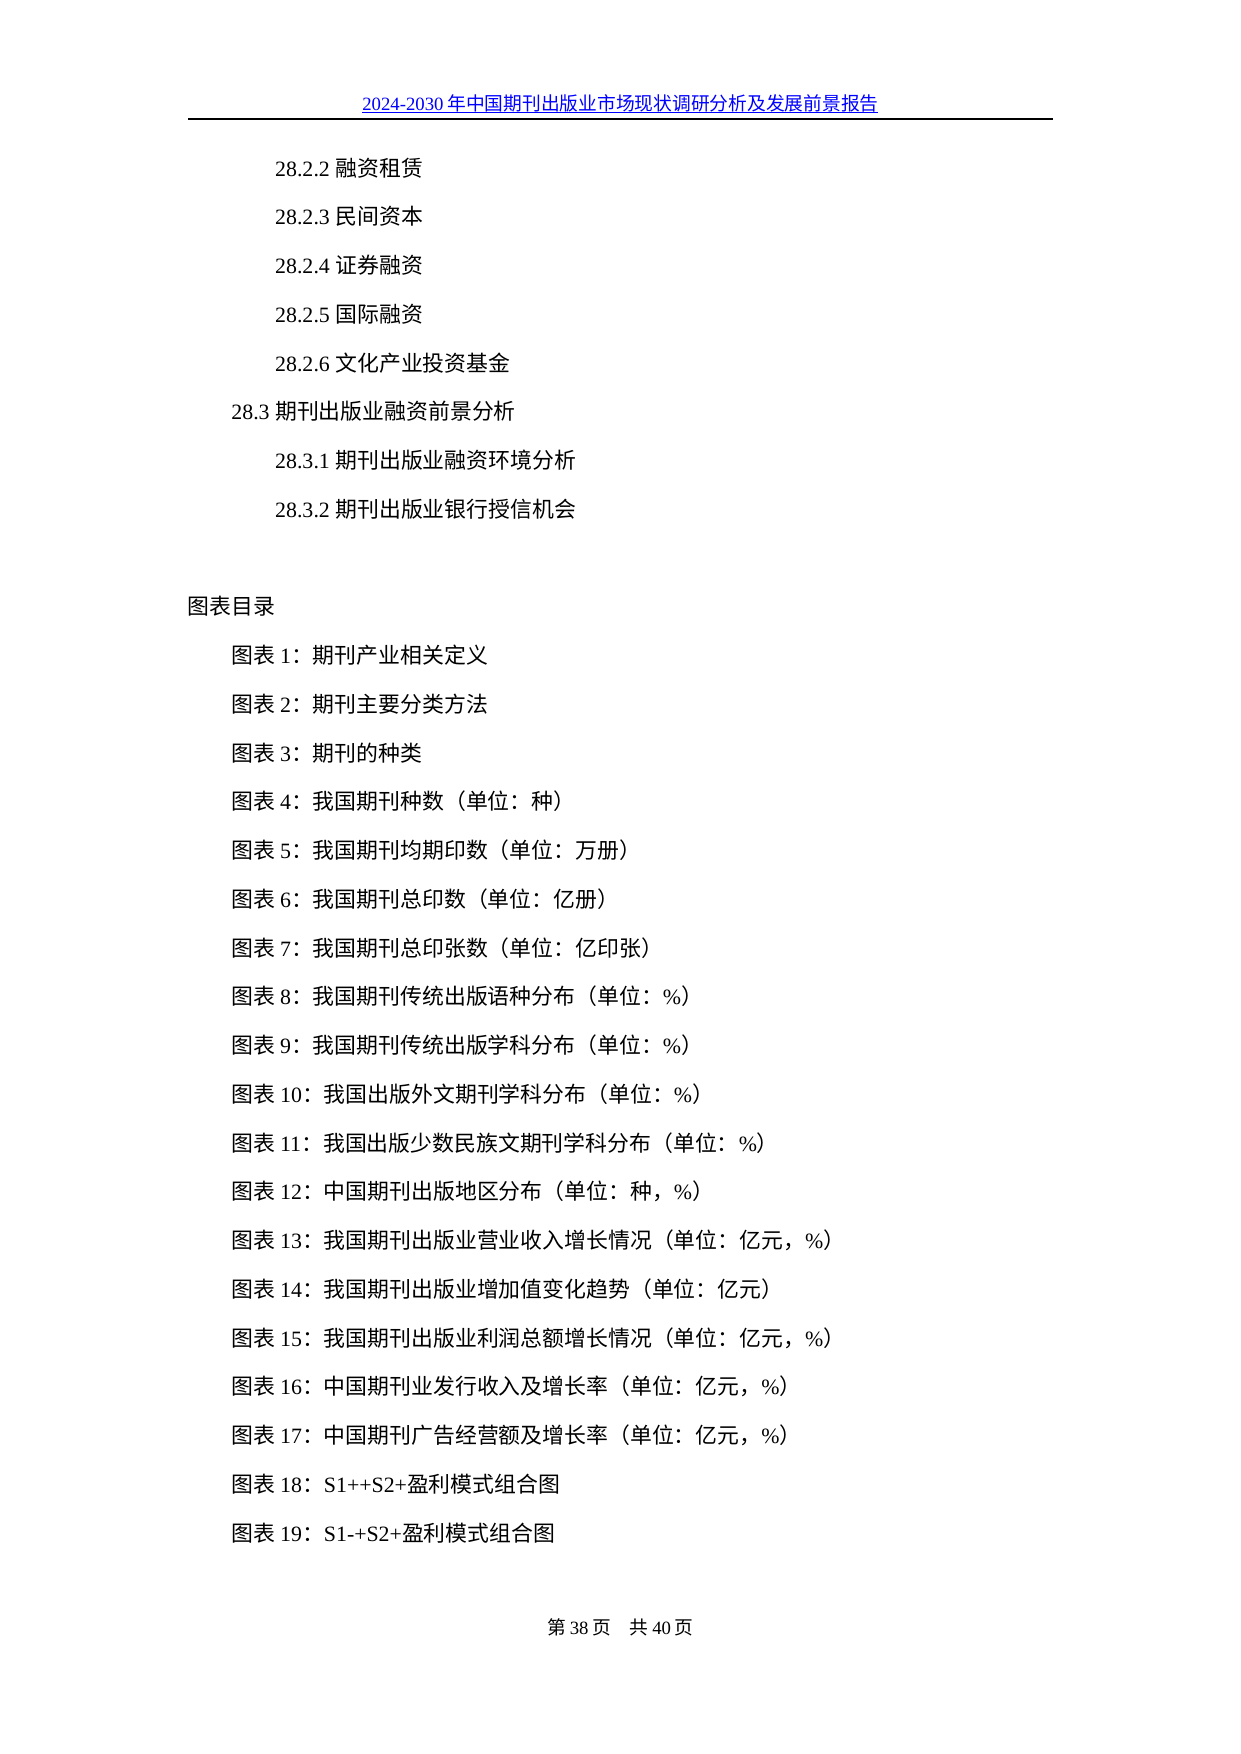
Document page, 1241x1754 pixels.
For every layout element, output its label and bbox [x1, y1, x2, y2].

text [187, 150, 1053, 1548]
